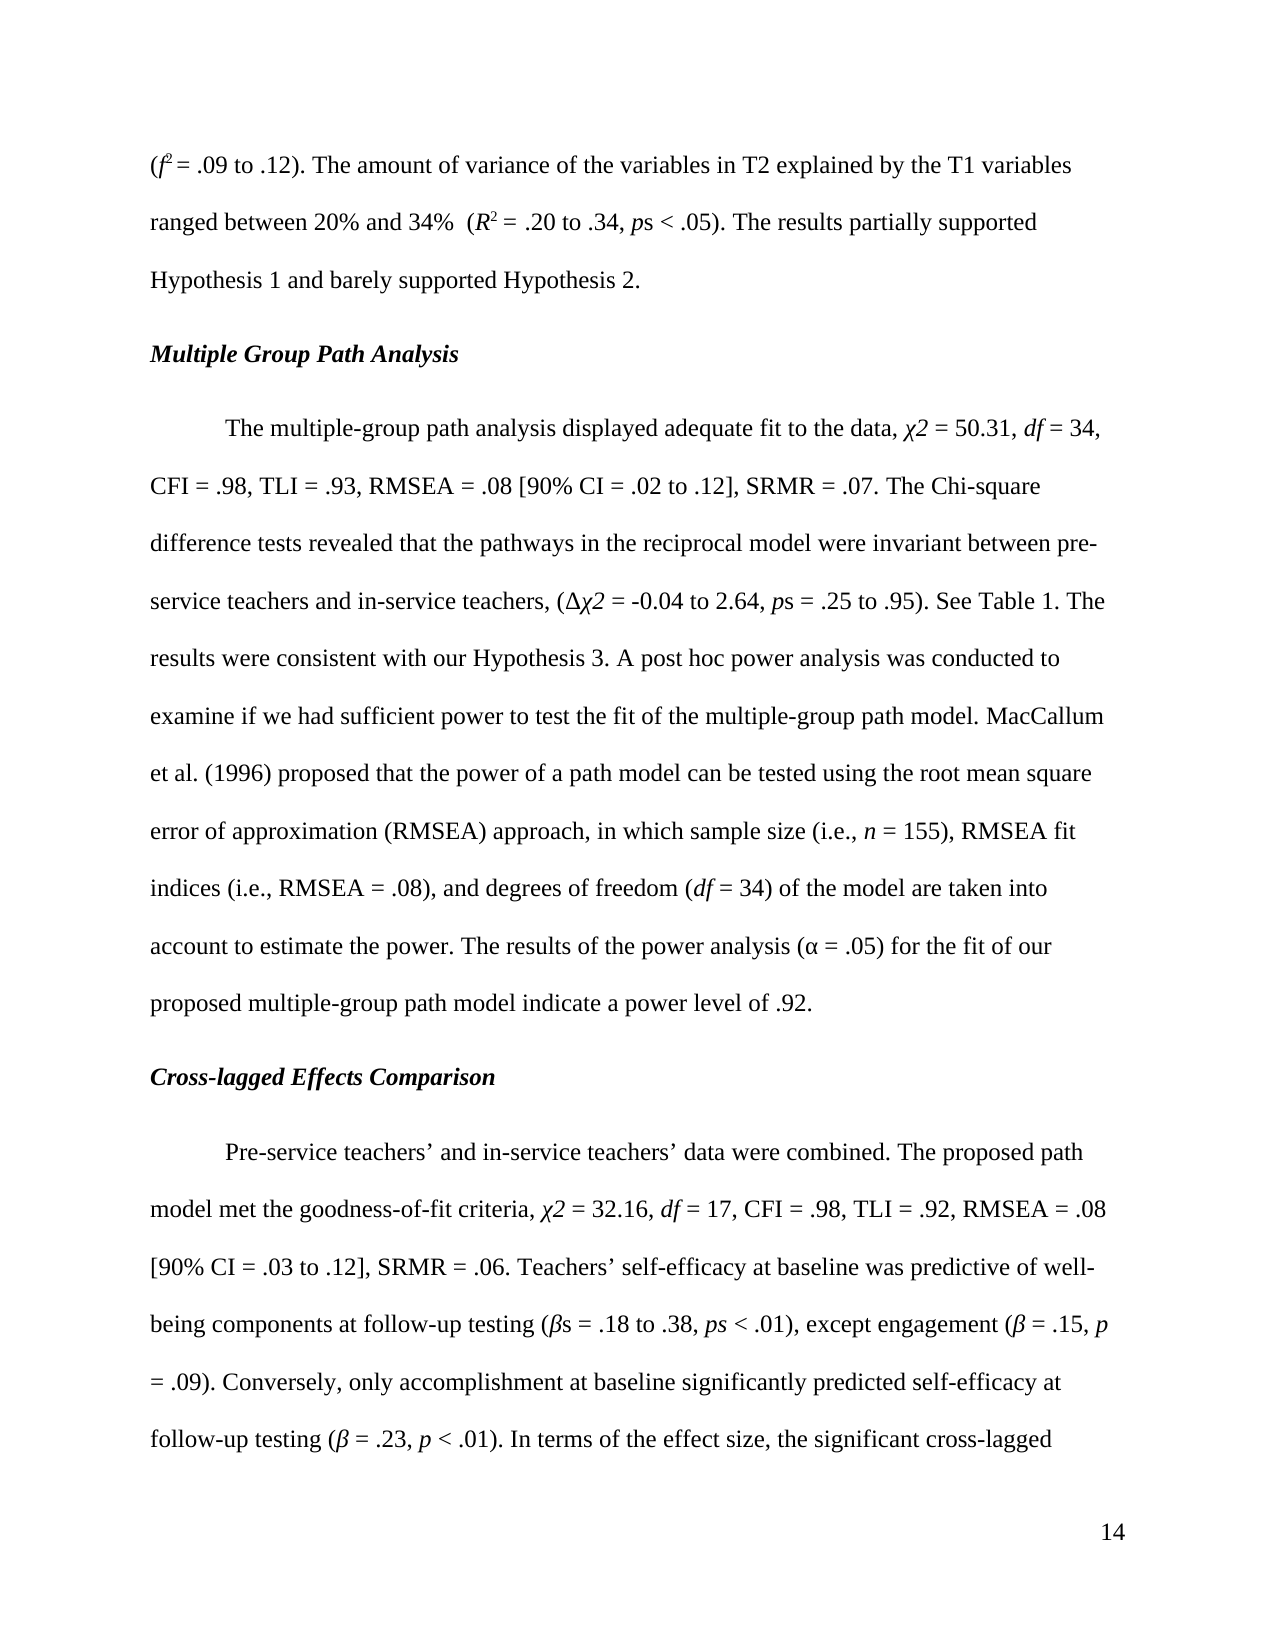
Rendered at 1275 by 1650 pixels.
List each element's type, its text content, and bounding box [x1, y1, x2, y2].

text Cross-lagged Effects Comparison [150, 1062, 1125, 1091]
text Multiple Group Path Analysis [150, 339, 1125, 368]
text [150, 150, 1125, 294]
text The multiple-group path analysis displayed adequate fit to the data, χ2 = 50.31, df = 34, CFI = .98, TLI = .93, RMSEA = .08 [90% CI = .02 to .12], SRMR = .07. The Chi-square difference tests revealed that the pathways in the reciprocal model were invariant between pre-service teachers and in-service teachers, (Δχ2 = -0.04 to 2.64, ps = .25 to .95). See Table 1. The results were consistent with our Hypothesis 3. A post hoc power analysis was conducted to examine if we had sufficient power to test the fit of the multiple-group path model. MacCallum et al. (1996) proposed that the power of a path model can be tested using the root mean square error of approximation (RMSEA) approach, in which sample size (i.e., n = 155), RMSEA fit indices (i.e., RMSEA = .08), and degrees of freedom (df = 34) of the model are taken into account to estimate the power. The results of the power analysis (α = .05) for the fit of our proposed multiple-group path model indicate a power level of .92. [150, 413, 1125, 1017]
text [150, 1137, 1125, 1453]
